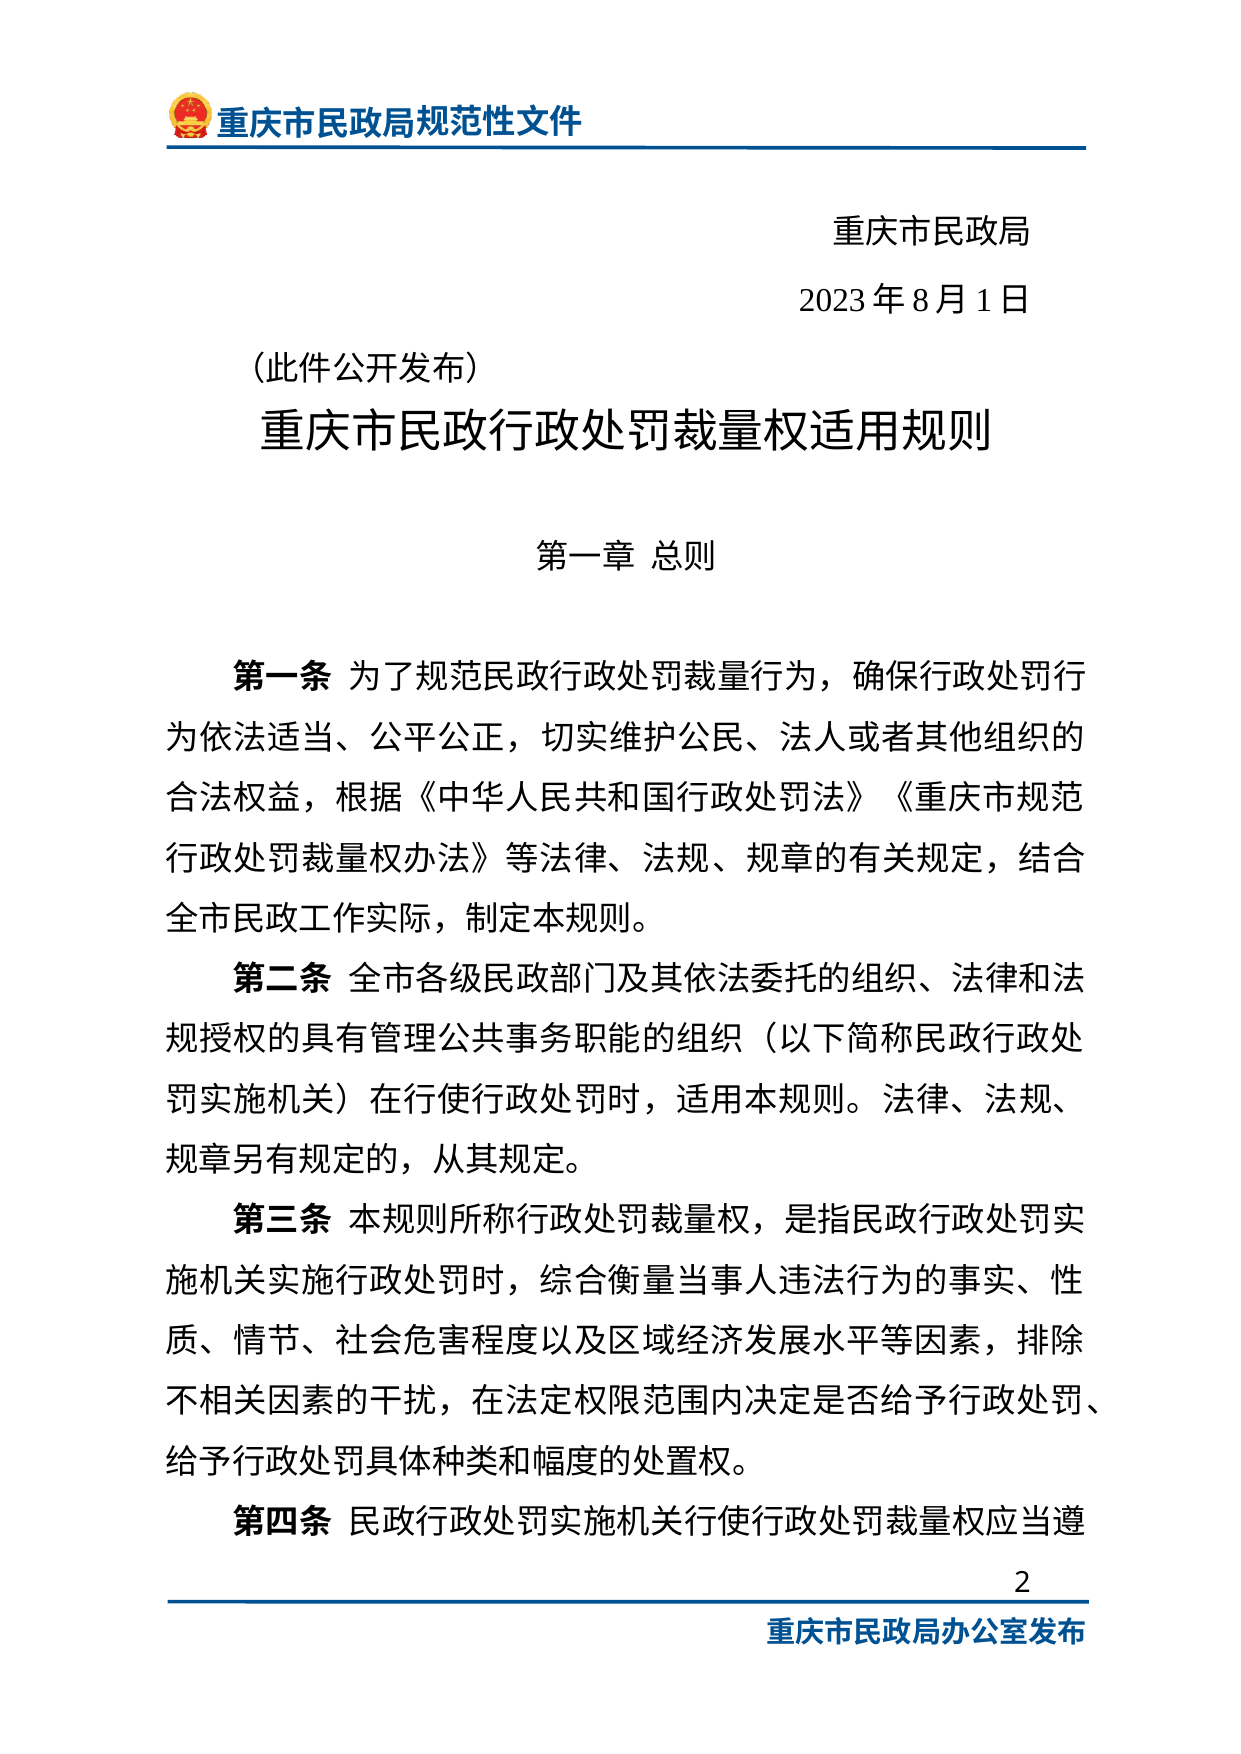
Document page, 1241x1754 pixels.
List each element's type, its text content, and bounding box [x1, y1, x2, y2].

text 第一条 为了规范民政行政处罚裁量行为，确保行政处罚行为依法适当、公平公正，切实维护公民、法人或者其他组织的合法权益，根据《中华人民共和国行政处罚法》《重庆市规范行政处罚裁量权办法》等法律、法规、规章的有关规定，结合全市民政工作实际，制定本规则。 [165, 641, 1087, 942]
text （此件公开发布） [165, 331, 1087, 399]
text 第四条 民政行政处罚实施机关行使行政处罚裁量权应当遵循公正公开、合法合理、程序正当、过罚相当、处罚与教育相结合、高效便民的原则。 [165, 1485, 1087, 1545]
text 重庆市民政局 [165, 195, 1087, 263]
text 第一章 总则 [165, 520, 1087, 580]
picture [165, 90, 216, 142]
text 第三条 本规则所称行政处罚裁量权，是指民政行政处罚实施机关实施行政处罚时，综合衡量当事人违法行为的事实、性质、情节、社会危害程度以及区域经济发展水平等因素，排除不相关因素的干扰，在法定权限范围内决定是否给予行政处罚、给予行政处罚具体种类和幅度的处置权。 [165, 1183, 1087, 1485]
text 重庆市民政行政处罚裁量权适用规则 [165, 399, 1087, 460]
text 第二条 全市各级民政部门及其依法委托的组织、法律和法规授权的具有管理公共事务职能的组织（以下简称民政行政处罚实施机关）在行使行政处罚时，适用本规则。法律、法规、规章另有规定的，从其规定。 [165, 942, 1087, 1183]
text 2023年8月1日 [165, 263, 1087, 331]
